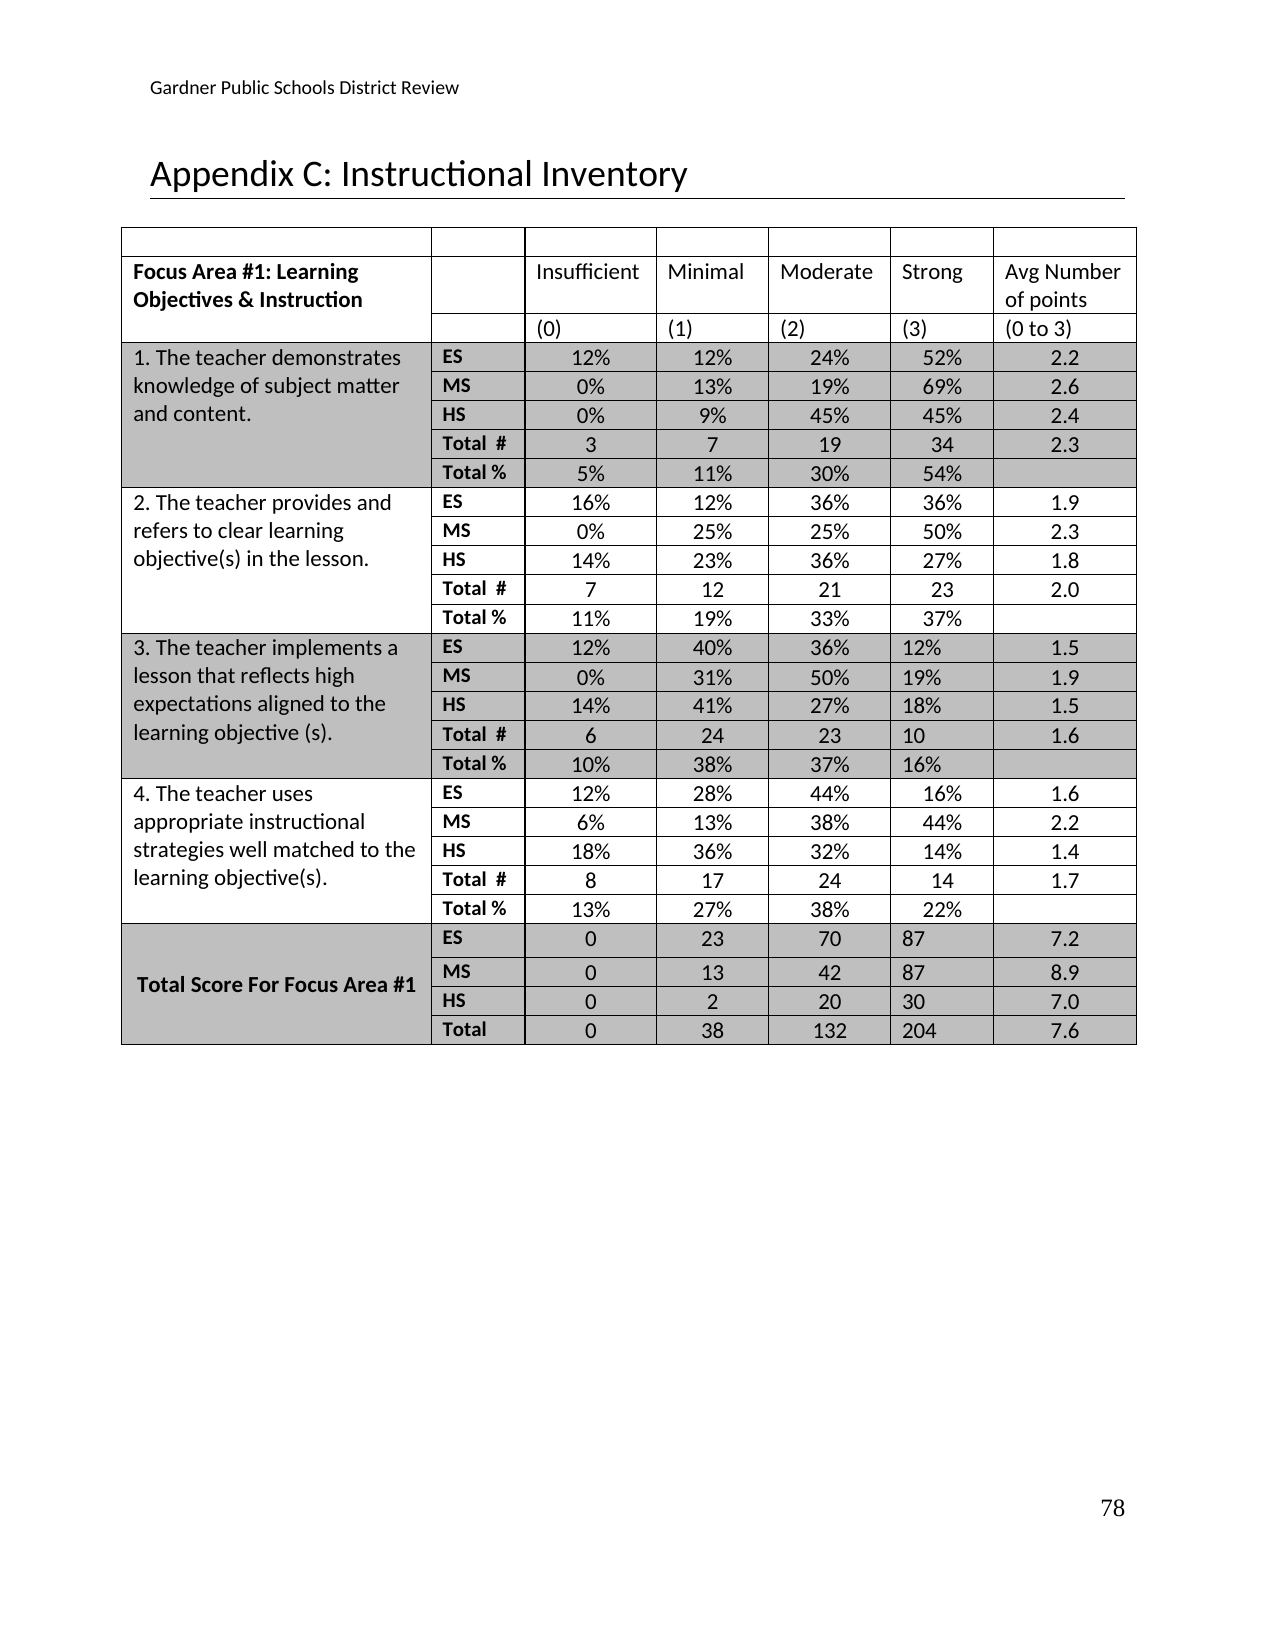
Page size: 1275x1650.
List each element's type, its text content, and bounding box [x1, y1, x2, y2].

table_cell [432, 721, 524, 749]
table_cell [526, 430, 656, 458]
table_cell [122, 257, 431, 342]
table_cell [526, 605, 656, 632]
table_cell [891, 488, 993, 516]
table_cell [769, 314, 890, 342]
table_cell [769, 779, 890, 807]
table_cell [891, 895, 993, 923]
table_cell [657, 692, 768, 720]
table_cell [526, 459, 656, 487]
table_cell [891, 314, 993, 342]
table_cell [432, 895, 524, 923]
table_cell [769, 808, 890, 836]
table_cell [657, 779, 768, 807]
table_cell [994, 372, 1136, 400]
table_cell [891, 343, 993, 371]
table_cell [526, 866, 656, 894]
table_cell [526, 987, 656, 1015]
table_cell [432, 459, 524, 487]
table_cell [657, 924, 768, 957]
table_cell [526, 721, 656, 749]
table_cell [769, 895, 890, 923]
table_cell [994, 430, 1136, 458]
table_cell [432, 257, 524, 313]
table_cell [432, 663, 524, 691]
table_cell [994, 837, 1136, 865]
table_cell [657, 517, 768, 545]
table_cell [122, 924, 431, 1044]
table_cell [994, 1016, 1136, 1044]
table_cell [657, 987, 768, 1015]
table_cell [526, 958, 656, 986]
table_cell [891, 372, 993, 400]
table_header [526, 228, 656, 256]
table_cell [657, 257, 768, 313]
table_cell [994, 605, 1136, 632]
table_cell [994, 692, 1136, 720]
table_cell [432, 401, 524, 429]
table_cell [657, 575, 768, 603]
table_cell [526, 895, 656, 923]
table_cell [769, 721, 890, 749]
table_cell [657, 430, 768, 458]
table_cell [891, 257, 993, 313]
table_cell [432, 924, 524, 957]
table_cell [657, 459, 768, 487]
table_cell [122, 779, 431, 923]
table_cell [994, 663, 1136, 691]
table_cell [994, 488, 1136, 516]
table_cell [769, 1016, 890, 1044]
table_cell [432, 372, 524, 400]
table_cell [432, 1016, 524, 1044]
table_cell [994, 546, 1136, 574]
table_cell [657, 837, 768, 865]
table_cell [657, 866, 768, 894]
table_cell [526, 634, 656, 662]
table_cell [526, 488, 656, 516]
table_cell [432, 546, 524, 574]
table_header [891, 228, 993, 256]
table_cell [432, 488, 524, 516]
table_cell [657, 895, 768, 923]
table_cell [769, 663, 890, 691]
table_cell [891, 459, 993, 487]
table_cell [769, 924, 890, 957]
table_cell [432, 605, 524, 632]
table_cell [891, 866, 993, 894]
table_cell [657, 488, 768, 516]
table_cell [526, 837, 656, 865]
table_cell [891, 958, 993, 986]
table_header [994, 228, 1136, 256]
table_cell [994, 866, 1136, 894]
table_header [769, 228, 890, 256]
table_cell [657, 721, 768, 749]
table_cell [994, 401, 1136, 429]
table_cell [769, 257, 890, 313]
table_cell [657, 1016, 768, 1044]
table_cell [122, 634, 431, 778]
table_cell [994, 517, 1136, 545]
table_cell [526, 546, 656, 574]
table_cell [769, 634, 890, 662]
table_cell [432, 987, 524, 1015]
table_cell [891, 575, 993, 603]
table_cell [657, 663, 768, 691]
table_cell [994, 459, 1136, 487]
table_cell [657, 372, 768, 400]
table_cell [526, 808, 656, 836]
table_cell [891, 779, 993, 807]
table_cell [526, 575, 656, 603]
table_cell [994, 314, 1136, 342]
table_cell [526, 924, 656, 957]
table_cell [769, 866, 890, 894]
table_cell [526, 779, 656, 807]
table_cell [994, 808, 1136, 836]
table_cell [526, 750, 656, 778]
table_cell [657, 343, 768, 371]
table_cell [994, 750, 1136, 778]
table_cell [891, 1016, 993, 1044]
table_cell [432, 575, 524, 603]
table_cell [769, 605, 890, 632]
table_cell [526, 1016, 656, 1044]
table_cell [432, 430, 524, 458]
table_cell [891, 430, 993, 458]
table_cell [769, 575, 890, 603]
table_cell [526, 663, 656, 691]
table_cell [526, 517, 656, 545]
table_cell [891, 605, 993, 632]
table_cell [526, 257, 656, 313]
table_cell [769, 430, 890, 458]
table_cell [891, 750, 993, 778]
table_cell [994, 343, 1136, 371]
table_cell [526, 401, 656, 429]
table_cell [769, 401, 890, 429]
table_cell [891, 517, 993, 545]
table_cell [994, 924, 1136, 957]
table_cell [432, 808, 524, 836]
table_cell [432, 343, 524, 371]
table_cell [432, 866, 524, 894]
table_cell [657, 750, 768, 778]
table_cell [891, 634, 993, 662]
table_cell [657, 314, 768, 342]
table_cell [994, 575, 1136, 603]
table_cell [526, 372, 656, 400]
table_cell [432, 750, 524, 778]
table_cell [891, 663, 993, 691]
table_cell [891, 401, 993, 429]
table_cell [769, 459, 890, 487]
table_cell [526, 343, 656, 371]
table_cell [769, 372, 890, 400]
text Appendix C: Instructional Inventory [150, 150, 1125, 198]
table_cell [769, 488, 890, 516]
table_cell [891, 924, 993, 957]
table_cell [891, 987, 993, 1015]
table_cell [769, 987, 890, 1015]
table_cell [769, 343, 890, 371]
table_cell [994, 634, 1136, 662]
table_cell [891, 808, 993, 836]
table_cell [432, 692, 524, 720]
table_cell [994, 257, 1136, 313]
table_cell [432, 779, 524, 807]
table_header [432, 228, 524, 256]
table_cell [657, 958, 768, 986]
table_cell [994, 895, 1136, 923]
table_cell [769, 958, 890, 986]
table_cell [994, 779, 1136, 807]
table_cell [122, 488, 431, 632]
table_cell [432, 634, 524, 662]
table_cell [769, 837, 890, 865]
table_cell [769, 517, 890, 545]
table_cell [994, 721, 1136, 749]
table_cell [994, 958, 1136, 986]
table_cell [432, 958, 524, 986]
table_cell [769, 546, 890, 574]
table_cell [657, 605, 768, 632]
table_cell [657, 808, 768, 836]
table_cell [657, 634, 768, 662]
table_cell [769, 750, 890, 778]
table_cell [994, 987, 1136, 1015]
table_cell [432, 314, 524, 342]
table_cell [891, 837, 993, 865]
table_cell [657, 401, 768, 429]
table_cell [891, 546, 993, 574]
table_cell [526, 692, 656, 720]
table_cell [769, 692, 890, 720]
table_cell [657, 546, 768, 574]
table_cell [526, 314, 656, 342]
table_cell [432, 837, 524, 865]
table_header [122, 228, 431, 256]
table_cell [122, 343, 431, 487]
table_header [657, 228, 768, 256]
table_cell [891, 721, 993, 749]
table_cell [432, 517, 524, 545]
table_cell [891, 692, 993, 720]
